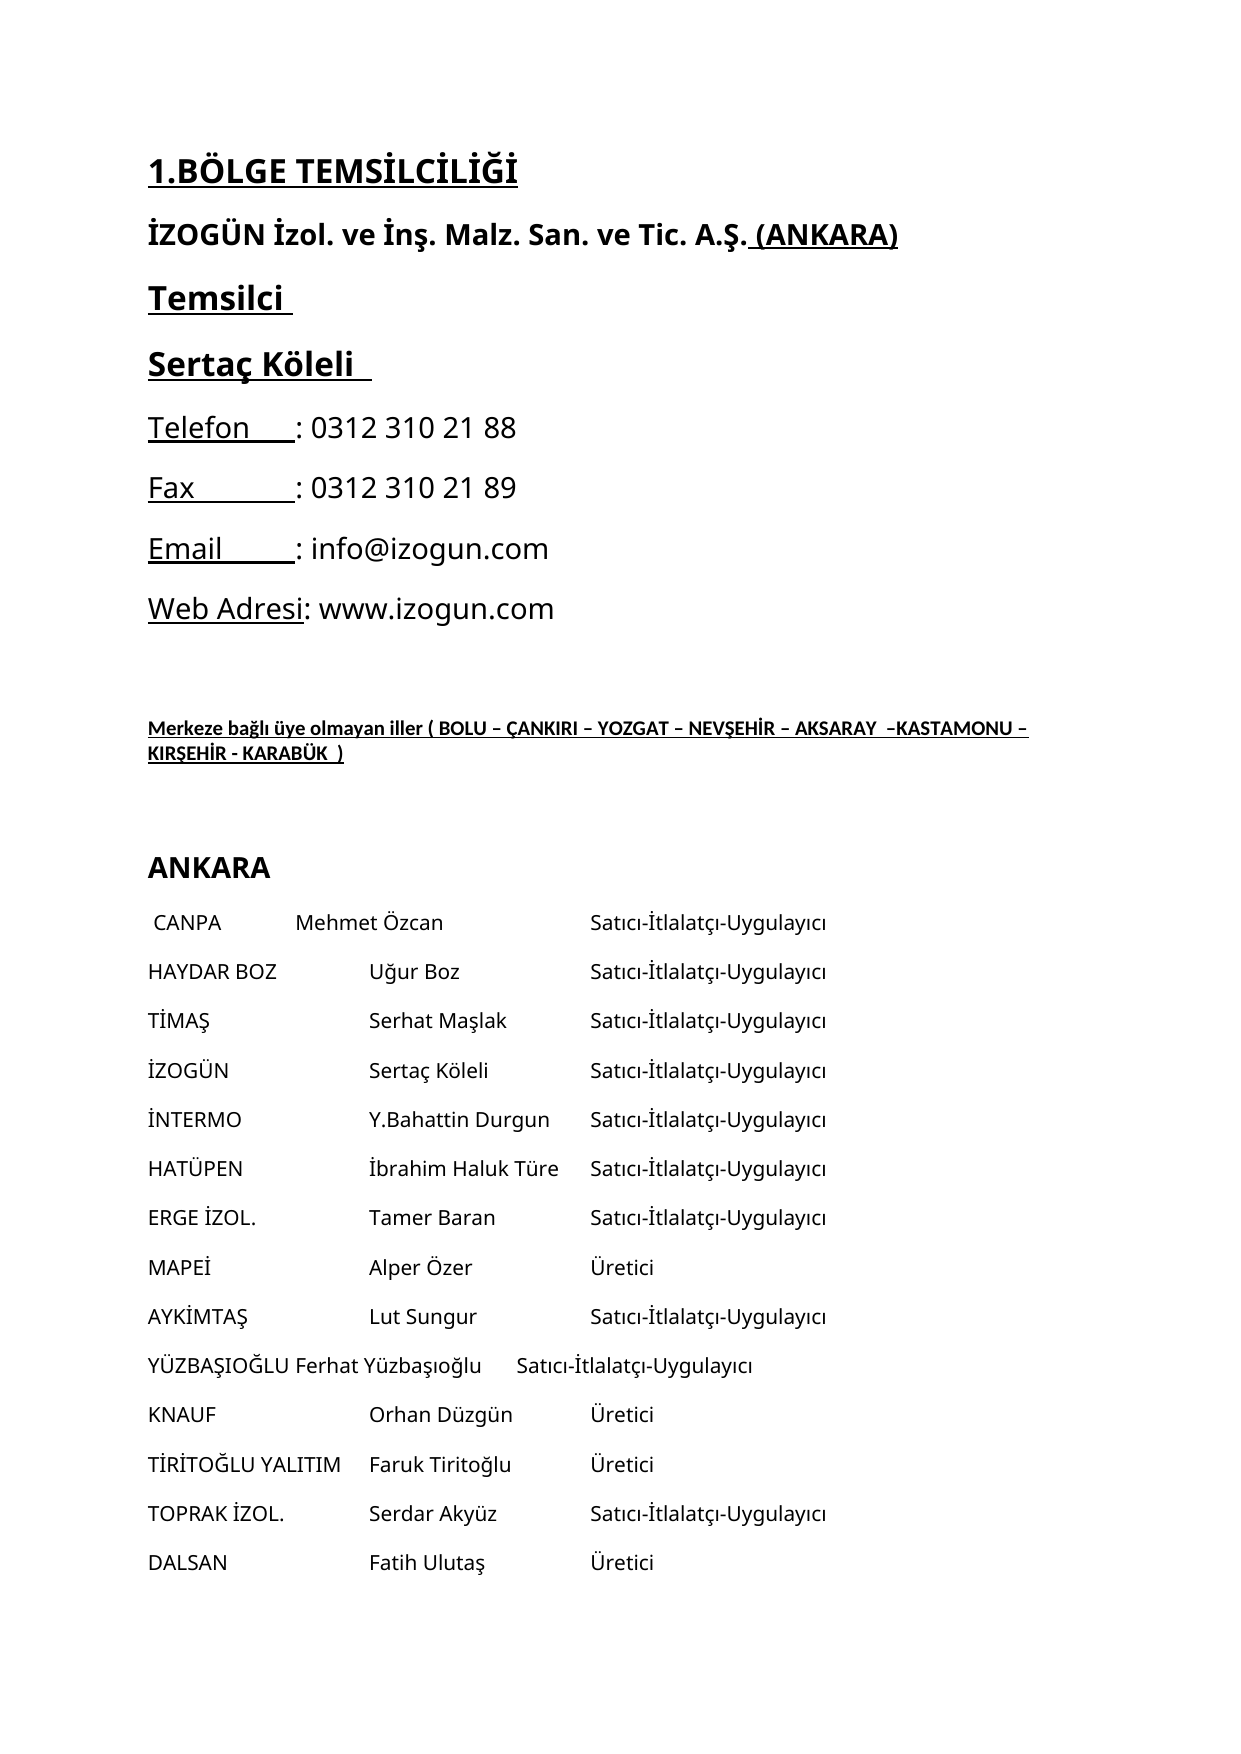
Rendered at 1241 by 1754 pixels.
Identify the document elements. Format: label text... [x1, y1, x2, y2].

text 1.BÖLGE TEMSİLCİLİĞİ [148, 148, 1093, 193]
text HAYDAR BOZ Uğur Boz Satıcı-İtlalatçı-Uygulayıcı [148, 957, 1093, 986]
text DALSAN Fatih Ulutaş Üretici [148, 1548, 1093, 1577]
text İNTERMO Y.Bahattin Durgun Satıcı-İtlalatçı-Uygulayıcı [148, 1105, 1093, 1133]
text TİRİTOĞLU YALITIM Faruk Tiritoğlu Üretici [148, 1450, 1093, 1478]
text ERGE İZOL. Tamer Baran Satıcı-İtlalatçı-Uygulayıcı [148, 1203, 1093, 1232]
text Sertaç Köleli [148, 341, 1093, 386]
text AYKİMTAŞ Lut Sungur Satıcı-İtlalatçı-Uygulayıcı [148, 1302, 1093, 1331]
text TİMAŞ Serhat Maşlak Satıcı-İtlalatçı-Uygulayıcı [148, 1006, 1093, 1035]
text CANPA Mehmet Özcan Satıcı-İtlalatçı-Uygulayıcı [148, 908, 1093, 936]
text HATÜPEN İbrahim Haluk Türe Satıcı-İtlalatçı-Uygulayıcı [148, 1154, 1093, 1183]
text YÜZBAŞIOĞLU Ferhat Yüzbaşıoğlu Satıcı-İtlalatçı-Uygulayıcı [148, 1351, 1093, 1380]
text Fax : 0312 310 21 89 [148, 467, 1093, 507]
text TOPRAK İZOL. Serdar Akyüz Satıcı-İtlalatçı-Uygulayıcı [148, 1499, 1093, 1528]
text Merkeze bağlı üye olmayan iller ( BOLU – ÇANKIRI – YOZGAT – NEVŞEHİR – AKSARAY –KASTAMONU –KIRŞEHİR - KARABÜK ) [148, 715, 1093, 766]
text MAPEİ Alper Özer Üretici [148, 1253, 1093, 1281]
text Web Adresi: www.izogun.com [148, 588, 1093, 628]
text İZOGÜN Sertaç Köleli Satıcı-İtlalatçı-Uygulayıcı [148, 1056, 1093, 1084]
text Telefon : 0312 310 21 88 [148, 407, 1093, 447]
text ANKARA [148, 847, 1093, 887]
text Temsilci [148, 274, 1093, 320]
text Email : info@izogun.com [148, 528, 1093, 568]
text İZOGÜN İzol. ve İnş. Malz. San. ve Tic. A.Ş. (ANKARA) [148, 214, 1093, 253]
text KNAUF Orhan Düzgün Üretici [148, 1401, 1093, 1429]
